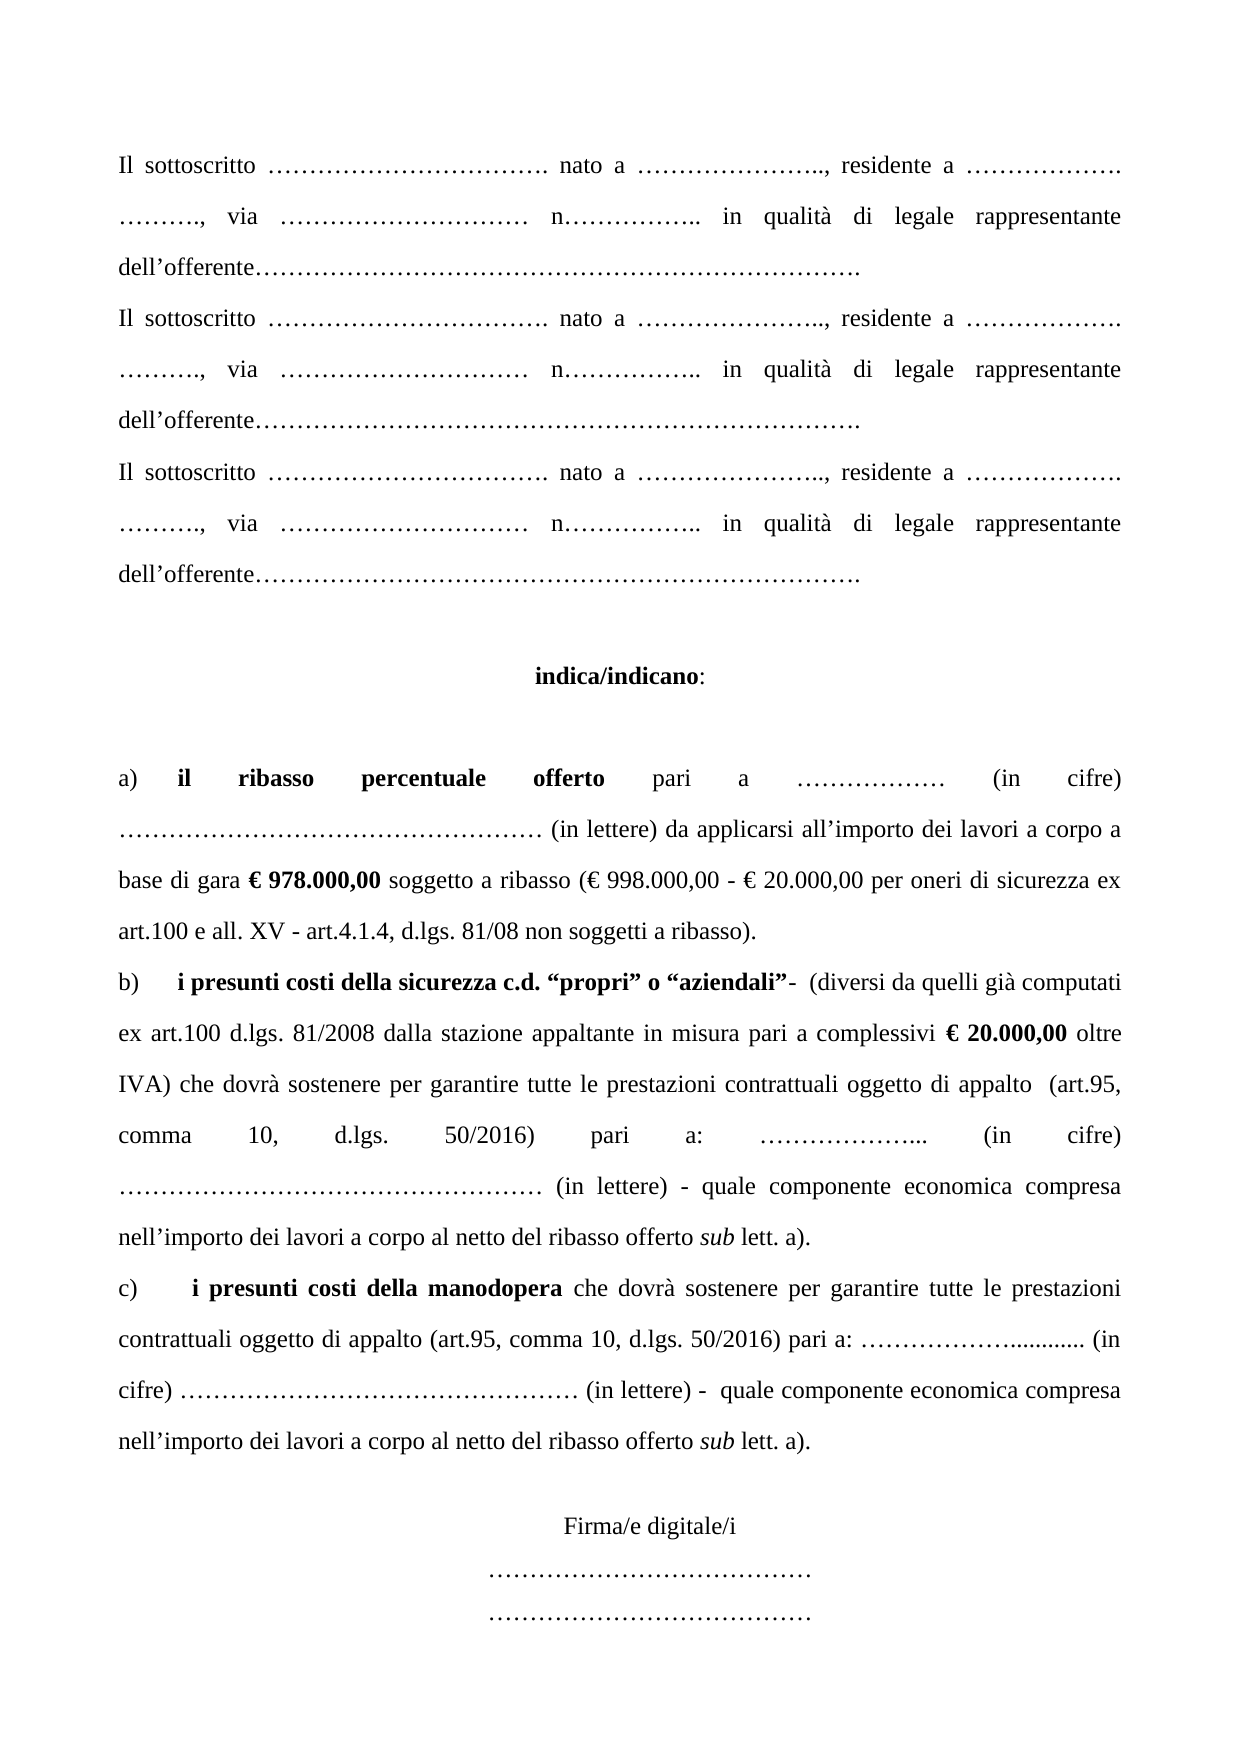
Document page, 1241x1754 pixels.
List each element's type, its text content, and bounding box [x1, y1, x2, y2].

list i presunti costi della manodopera che dovrà sostenere per garantire tutte le prestazioni contrattuali oggetto di appalto (art.95, comma 10, d.lgs. 50/2016) pari a: ………………............ (in cifre) ………………………………………… (in lettere) - quale componente economica compresa nell’importo dei lavori a corpo al netto del ribasso offerto sub lett. a). [118, 1256, 1122, 1460]
text ………………………………… [177, 1597, 1122, 1626]
text Firma/e digitale/i [177, 1511, 1122, 1540]
text indica/indicano: [118, 643, 1122, 694]
text Il sottoscritto ……………………………. nato a ………………….., residente a ……………….………., via ………………………… n…………….. in qualità di legale rappresentante dell’offerente………………………………………………………………. [118, 439, 1122, 592]
text Il sottoscritto ……………………………. nato a ………………….., residente a ……………….………., via ………………………… n…………….. in qualità di legale rappresentante dell’offerente………………………………………………………………. [118, 133, 1122, 286]
list i presunti costi della sicurezza c.d. “propri” o “aziendali”- (diversi da quelli già computati ex art.100 d.lgs. 81/2008 dalla stazione appaltante in misura pari a complessivi € 20.000,00 oltre IVA) che dovrà sostenere per garantire tutte le prestazioni contrattuali oggetto di appalto (art.95, comma 10, d.lgs. 50/2016) pari a: ………………... (in cifre) …………………………………………… (in lettere) - quale componente economica compresa nell’importo dei lavori a corpo al netto del ribasso offerto sub lett. a). [118, 949, 1122, 1256]
text Il sottoscritto ……………………………. nato a ………………….., residente a ……………….………., via ………………………… n…………….. in qualità di legale rappresentante dell’offerente………………………………………………………………. [118, 286, 1122, 439]
text ………………………………… [177, 1554, 1122, 1583]
list il ribasso percentuale offerto pari a ……………… (in cifre) …………………………………………… (in lettere) da applicarsi all’importo dei lavori a corpo a base di gara € 978.000,00 soggetto a ribasso (€ 998.000,00 - € 20.000,00 per oneri di sicurezza ex art.100 e all. XV - art.4.1.4, d.lgs. 81/08 non soggetti a ribasso). [118, 745, 1122, 949]
